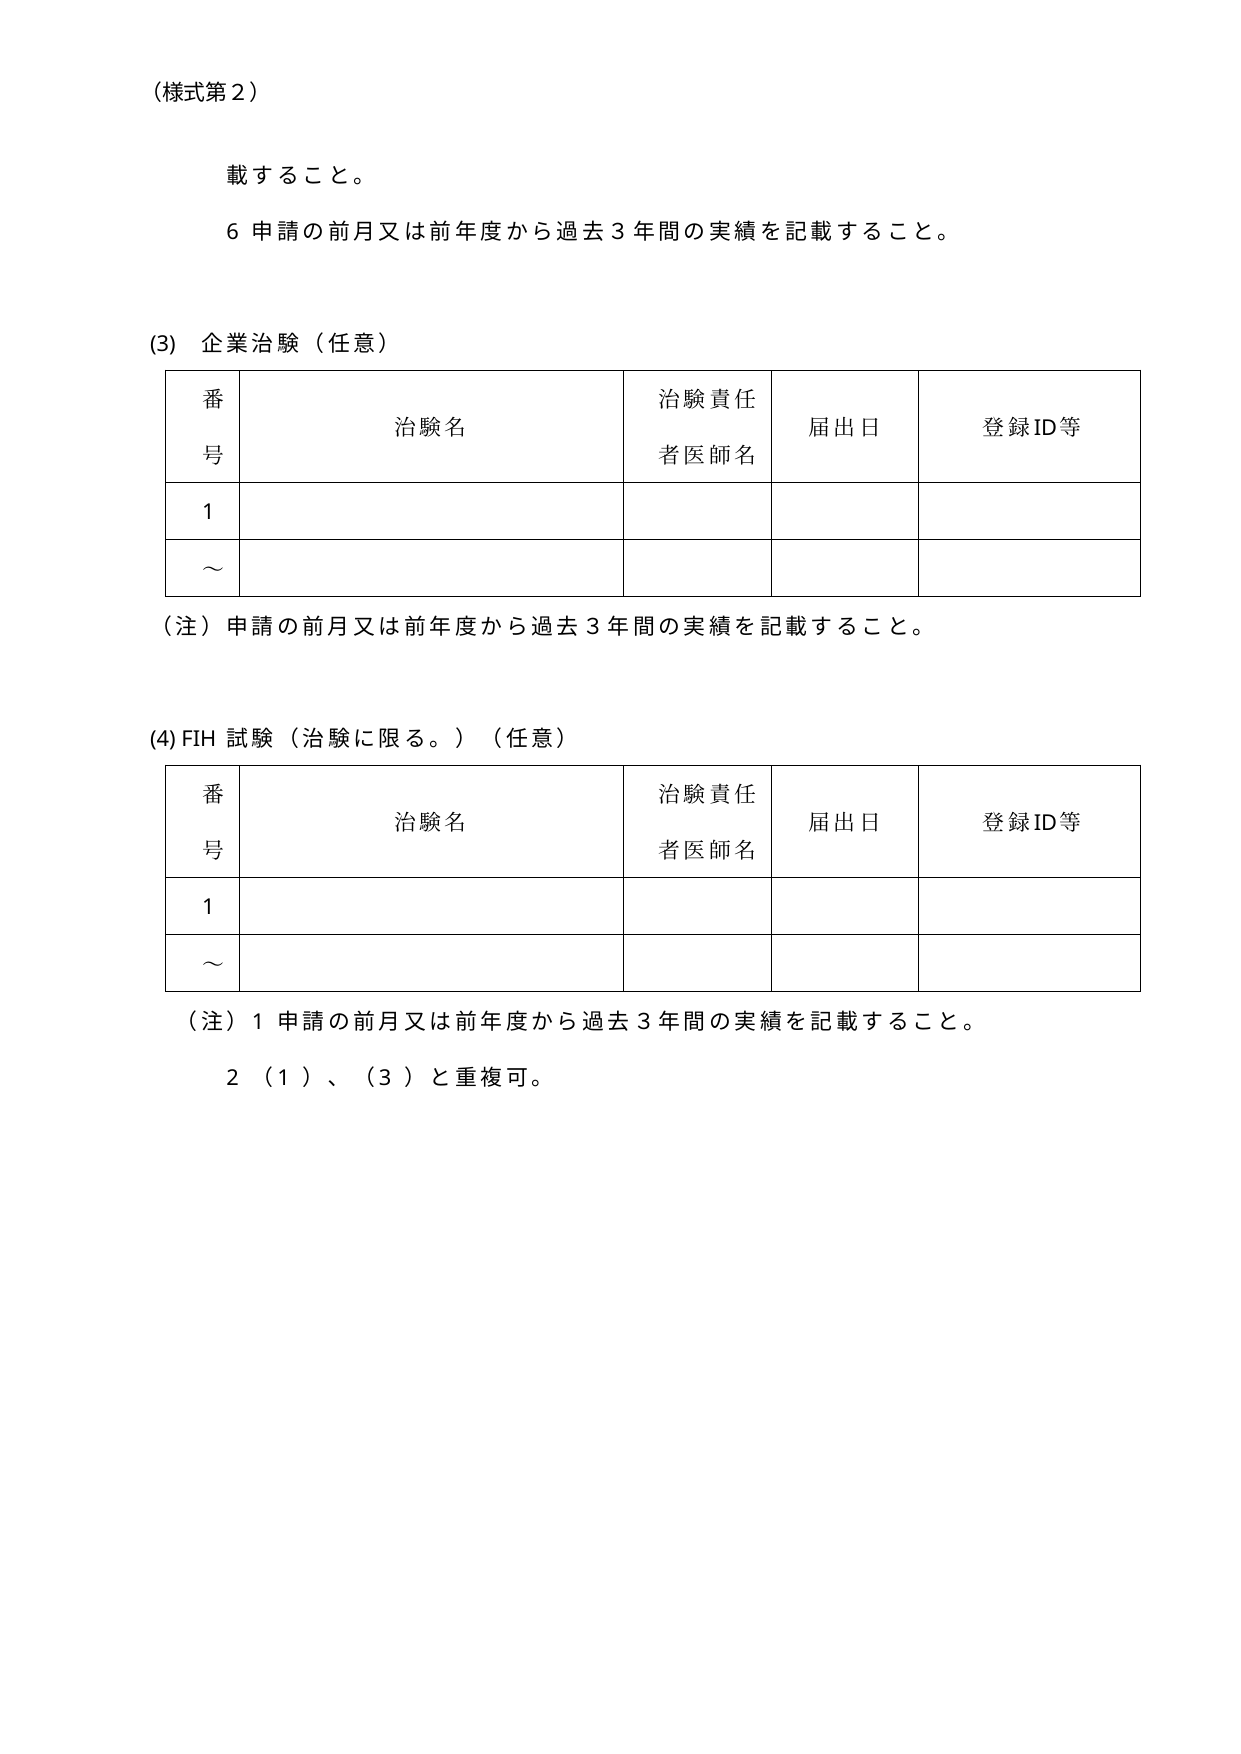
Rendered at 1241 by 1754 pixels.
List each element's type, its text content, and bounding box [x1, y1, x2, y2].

table_cell [240, 935, 623, 991]
table_cell ～ [166, 540, 239, 596]
text 6 申請の前月又は前年度から過去３年間の実績を記載すること。 [214, 202, 1116, 258]
table_cell [772, 483, 918, 539]
table_cell ～ [166, 935, 239, 991]
table_header 治験名 [240, 766, 623, 877]
table_cell 1 [166, 483, 239, 539]
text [202, 146, 1116, 202]
table_header 番号 [166, 371, 239, 482]
table_cell [919, 540, 1140, 596]
table_cell [919, 935, 1140, 991]
table_header 届出日 [772, 766, 918, 877]
table_header 治験名 [240, 371, 623, 482]
text (3) 企業治験（任意） [139, 314, 1116, 369]
text (4) FIH試験（治験に限る。）（任意） [139, 709, 1116, 764]
table_header 治験責任者医師名 [624, 766, 771, 877]
table_header 届出日 [772, 371, 918, 482]
table_cell [772, 935, 918, 991]
table_cell [624, 935, 771, 991]
table_cell [919, 878, 1140, 934]
table_cell [624, 878, 771, 934]
table_cell [772, 540, 918, 596]
table_cell 1 [166, 878, 239, 934]
table_cell [240, 878, 623, 934]
table_header 登録ID等 [919, 766, 1140, 877]
table_cell [624, 540, 771, 596]
table_cell [240, 540, 623, 596]
text （注）1申請の前月又は前年度から過去３年間の実績を記載すること。 [124, 992, 1116, 1048]
table_cell [919, 483, 1140, 539]
table_cell [624, 483, 771, 539]
text （注）申請の前月又は前年度から過去３年間の実績を記載すること。 [124, 597, 1116, 653]
table_header 治験責任者医師名 [624, 371, 771, 482]
table_cell [240, 483, 623, 539]
text 2（1）､（3）と重複可。 [191, 1048, 1116, 1104]
table_header 登録ID等 [919, 371, 1140, 482]
table_cell [772, 878, 918, 934]
table_header 番号 [166, 766, 239, 877]
